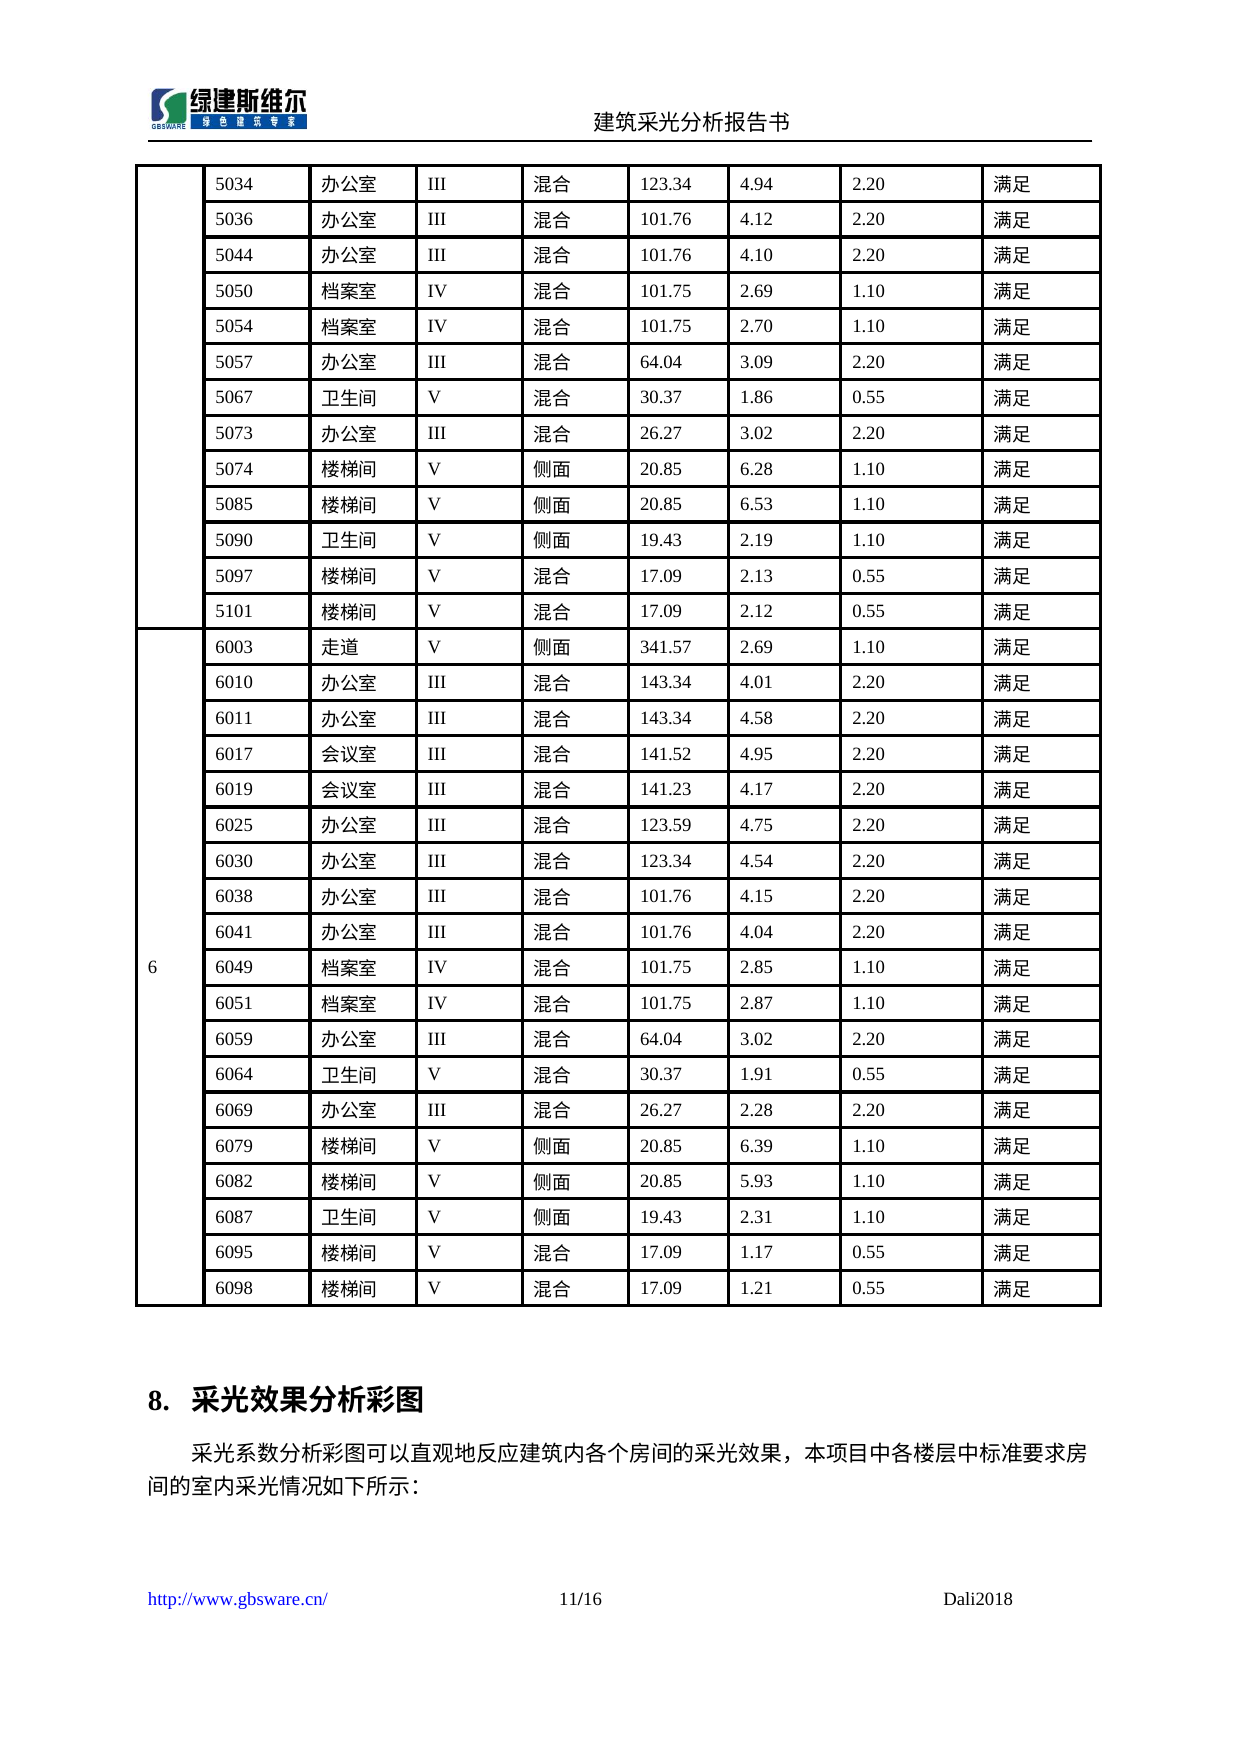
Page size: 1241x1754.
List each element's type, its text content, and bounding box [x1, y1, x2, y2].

table_cell 5085 [206, 488, 308, 520]
table_cell 6038 [206, 880, 308, 912]
text 采光系数分析彩图可以直观地反应建筑内各个房间的采光效果，本项目中各楼层中标准要求房间的室内采光情况如下所示： [148, 1436, 1092, 1501]
table_cell 3.09 [730, 345, 839, 378]
table_cell 会议室 [312, 737, 415, 770]
table_cell 混合 [524, 1058, 627, 1090]
table_cell 1.10 [842, 274, 981, 307]
table_cell 满足 [984, 1129, 1099, 1162]
table_cell 64.04 [630, 1022, 727, 1055]
table_cell 30.37 [630, 1058, 727, 1090]
table_cell 满足 [984, 844, 1099, 877]
table_cell III [418, 203, 521, 235]
table_cell 混合 [524, 559, 627, 592]
table_cell IV [418, 987, 521, 1019]
table_cell 2.20 [842, 773, 981, 805]
table_cell III [418, 702, 521, 734]
table_cell V [418, 488, 521, 520]
table_cell 满足 [984, 915, 1099, 948]
table_cell 办公室 [312, 666, 415, 698]
table_cell 141.23 [630, 773, 727, 805]
table_cell 办公室 [312, 239, 415, 271]
table_cell IV [418, 274, 521, 307]
table_cell 满足 [984, 1094, 1099, 1126]
table_cell 满足 [984, 630, 1099, 663]
table_cell 混合 [524, 773, 627, 805]
table_cell 6 [138, 630, 202, 1304]
table_cell 6011 [206, 702, 308, 734]
table_cell 17.09 [630, 1272, 727, 1304]
table_cell III [418, 417, 521, 449]
table_cell 101.76 [630, 239, 727, 271]
table_cell V [418, 1272, 521, 1304]
table_cell 混合 [524, 915, 627, 948]
table_cell 30.37 [630, 381, 727, 413]
table_cell 4.15 [730, 880, 839, 912]
table_cell 混合 [524, 702, 627, 734]
table_cell 2.20 [842, 1022, 981, 1055]
table_cell 满足 [984, 345, 1099, 378]
table_cell 64.04 [630, 345, 727, 378]
table_cell 2.20 [842, 345, 981, 378]
table_cell 6049 [206, 951, 308, 983]
table_cell 2.87 [730, 987, 839, 1019]
table_cell 办公室 [312, 880, 415, 912]
table_cell 混合 [524, 1094, 627, 1126]
table_cell 1.17 [730, 1236, 839, 1268]
table_cell 2.13 [730, 559, 839, 592]
table_cell 2.69 [730, 630, 839, 663]
table_cell 1.10 [842, 452, 981, 485]
table_cell 1.10 [842, 310, 981, 342]
table_cell 楼梯间 [312, 1236, 415, 1268]
table_cell 侧面 [524, 1129, 627, 1162]
table_cell 满足 [984, 488, 1099, 520]
table_cell 2.20 [842, 737, 981, 770]
table_cell 办公室 [312, 167, 415, 200]
table_cell 0.55 [842, 1236, 981, 1268]
table_cell 6030 [206, 844, 308, 877]
table_cell 1.10 [842, 1129, 981, 1162]
table_cell 混合 [524, 951, 627, 983]
table_cell 101.75 [630, 310, 727, 342]
table_cell 4.94 [730, 167, 839, 200]
table_cell 混合 [524, 1272, 627, 1304]
table_cell 满足 [984, 880, 1099, 912]
table_cell 楼梯间 [312, 559, 415, 592]
table_cell 满足 [984, 595, 1099, 627]
table_cell 卫生间 [312, 1058, 415, 1090]
table_cell 2.69 [730, 274, 839, 307]
table_cell 档案室 [312, 274, 415, 307]
table_cell 满足 [984, 773, 1099, 805]
table_cell 2.28 [730, 1094, 839, 1126]
table_cell 2.20 [842, 880, 981, 912]
table_cell 满足 [984, 310, 1099, 342]
table_cell 0.55 [842, 1058, 981, 1090]
table_cell 143.34 [630, 666, 727, 698]
table_cell 6051 [206, 987, 308, 1019]
table_cell 走道 [312, 630, 415, 663]
table_cell 1.10 [842, 951, 981, 983]
table_cell 满足 [984, 1058, 1099, 1090]
table_cell 1.21 [730, 1272, 839, 1304]
table_cell V [418, 524, 521, 556]
table_cell 满足 [984, 274, 1099, 307]
table_cell 6.53 [730, 488, 839, 520]
table_cell III [418, 345, 521, 378]
table_cell 档案室 [312, 310, 415, 342]
table_cell 6095 [206, 1236, 308, 1268]
table_cell 档案室 [312, 987, 415, 1019]
table_cell 4.04 [730, 915, 839, 948]
table_cell 5101 [206, 595, 308, 627]
table_cell 混合 [524, 666, 627, 698]
table_cell V [418, 1129, 521, 1162]
table_cell 档案室 [312, 951, 415, 983]
table_cell 办公室 [312, 345, 415, 378]
table_cell 满足 [984, 239, 1099, 271]
table_cell 1.10 [842, 630, 981, 663]
table_cell 2.20 [842, 666, 981, 698]
table_cell V [418, 452, 521, 485]
table_cell 101.75 [630, 951, 727, 983]
table_cell 办公室 [312, 809, 415, 841]
table_cell 侧面 [524, 1165, 627, 1197]
table_cell 侧面 [524, 452, 627, 485]
table_cell 3.02 [730, 417, 839, 449]
table_cell 141.52 [630, 737, 727, 770]
table_cell 2.31 [730, 1200, 839, 1233]
table_cell 5050 [206, 274, 308, 307]
table_cell 满足 [984, 1165, 1099, 1197]
table_cell 19.43 [630, 1200, 727, 1233]
table_cell 混合 [524, 1236, 627, 1268]
table_cell 楼梯间 [312, 1165, 415, 1197]
table_cell 满足 [984, 559, 1099, 592]
table_cell 楼梯间 [312, 452, 415, 485]
table_cell 2.20 [842, 844, 981, 877]
table_cell 侧面 [524, 524, 627, 556]
table_cell V [418, 1200, 521, 1233]
table_cell 6003 [206, 630, 308, 663]
table_cell 1.10 [842, 1200, 981, 1233]
table_cell IV [418, 951, 521, 983]
table_cell 混合 [524, 239, 627, 271]
picture [147, 88, 308, 130]
table_cell 123.59 [630, 809, 727, 841]
table_cell V [418, 381, 521, 413]
table_cell V [418, 595, 521, 627]
table_cell 6059 [206, 1022, 308, 1055]
table_cell 5044 [206, 239, 308, 271]
table_cell III [418, 737, 521, 770]
table_cell 6.28 [730, 452, 839, 485]
table_cell 办公室 [312, 1022, 415, 1055]
table_cell 6069 [206, 1094, 308, 1126]
table_cell 5074 [206, 452, 308, 485]
table_cell 2.70 [730, 310, 839, 342]
table_cell III [418, 239, 521, 271]
table_cell 17.09 [630, 595, 727, 627]
table_cell 6025 [206, 809, 308, 841]
table_cell 2.20 [842, 915, 981, 948]
table_cell 满足 [984, 987, 1099, 1019]
table_cell 混合 [524, 203, 627, 235]
table_cell 2.20 [842, 1094, 981, 1126]
table_cell 6079 [206, 1129, 308, 1162]
table_cell 2.20 [842, 239, 981, 271]
table_cell III [418, 1022, 521, 1055]
table_cell 101.75 [630, 274, 727, 307]
table_cell 101.76 [630, 915, 727, 948]
table_cell 办公室 [312, 702, 415, 734]
table_cell 满足 [984, 1236, 1099, 1268]
table_cell 4.75 [730, 809, 839, 841]
table_cell 混合 [524, 809, 627, 841]
table_cell 满足 [984, 809, 1099, 841]
table_cell V [418, 1165, 521, 1197]
table_cell 混合 [524, 880, 627, 912]
table_cell 侧面 [524, 488, 627, 520]
table_cell 满足 [984, 951, 1099, 983]
table_cell 4.54 [730, 844, 839, 877]
table_cell 满足 [984, 203, 1099, 235]
table_cell III [418, 666, 521, 698]
table_cell 17.09 [630, 1236, 727, 1268]
table_cell 办公室 [312, 915, 415, 948]
table_cell 混合 [524, 1022, 627, 1055]
table_cell 满足 [984, 1272, 1099, 1304]
table_cell 5090 [206, 524, 308, 556]
table_cell 143.34 [630, 702, 727, 734]
table_cell 侧面 [524, 630, 627, 663]
table_cell 6041 [206, 915, 308, 948]
table_cell 混合 [524, 595, 627, 627]
table_cell 0.55 [842, 595, 981, 627]
table_cell 26.27 [630, 417, 727, 449]
table_cell 5057 [206, 345, 308, 378]
table_cell 0.55 [842, 381, 981, 413]
table_cell 2.20 [842, 417, 981, 449]
table_cell 满足 [984, 702, 1099, 734]
table_cell 楼梯间 [312, 1272, 415, 1304]
table_cell 1.10 [842, 1165, 981, 1197]
table_cell 4.12 [730, 203, 839, 235]
table_cell 20.85 [630, 488, 727, 520]
table_cell 办公室 [312, 844, 415, 877]
table_cell 满足 [984, 417, 1099, 449]
table_cell 混合 [524, 167, 627, 200]
table_cell 混合 [524, 737, 627, 770]
subtitle 采光效果分析彩图 [148, 1365, 1092, 1430]
table_cell 101.75 [630, 987, 727, 1019]
table_cell 2.20 [842, 203, 981, 235]
table_cell IV [418, 310, 521, 342]
table_cell 19.43 [630, 524, 727, 556]
table_cell 20.85 [630, 1165, 727, 1197]
table_cell 2.20 [842, 809, 981, 841]
table_cell 侧面 [524, 1200, 627, 1233]
table_cell 满足 [984, 1022, 1099, 1055]
table_cell 101.76 [630, 880, 727, 912]
table_cell 123.34 [630, 844, 727, 877]
table_cell 满足 [984, 381, 1099, 413]
table_cell 6082 [206, 1165, 308, 1197]
table_cell III [418, 1094, 521, 1126]
table_cell 混合 [524, 310, 627, 342]
table_cell 5097 [206, 559, 308, 592]
table_cell 楼梯间 [312, 595, 415, 627]
table_cell III [418, 915, 521, 948]
table_cell 混合 [524, 417, 627, 449]
table_cell 1.91 [730, 1058, 839, 1090]
table_cell 6064 [206, 1058, 308, 1090]
table_cell 101.76 [630, 203, 727, 235]
table_cell 1.10 [842, 524, 981, 556]
table_cell 0.55 [842, 559, 981, 592]
table_cell 6010 [206, 666, 308, 698]
table_cell 5.93 [730, 1165, 839, 1197]
table_cell 楼梯间 [312, 488, 415, 520]
table_cell V [418, 559, 521, 592]
table_cell 混合 [524, 844, 627, 877]
table_cell 6.39 [730, 1129, 839, 1162]
table_cell 0.55 [842, 1272, 981, 1304]
table_cell III [418, 809, 521, 841]
table_cell 123.34 [630, 167, 727, 200]
table_cell V [418, 630, 521, 663]
table_cell 5073 [206, 417, 308, 449]
table_cell 楼梯间 [312, 1129, 415, 1162]
table_cell 满足 [984, 666, 1099, 698]
table_cell 2.85 [730, 951, 839, 983]
table_cell 卫生间 [312, 524, 415, 556]
table_cell 3.02 [730, 1022, 839, 1055]
table_cell 1.10 [842, 488, 981, 520]
table_cell 4.58 [730, 702, 839, 734]
table_cell 办公室 [312, 417, 415, 449]
table_cell 6087 [206, 1200, 308, 1233]
table_cell 17.09 [630, 559, 727, 592]
table_cell V [418, 1058, 521, 1090]
table_cell 4.95 [730, 737, 839, 770]
table_cell 混合 [524, 987, 627, 1019]
table_cell 卫生间 [312, 381, 415, 413]
table_cell 341.57 [630, 630, 727, 663]
table_cell 5054 [206, 310, 308, 342]
table_cell 26.27 [630, 1094, 727, 1126]
table_cell 混合 [524, 345, 627, 378]
table_cell 20.85 [630, 1129, 727, 1162]
table_cell V [418, 1236, 521, 1268]
table_cell 6017 [206, 737, 308, 770]
table_cell 2.19 [730, 524, 839, 556]
table_cell 满足 [984, 737, 1099, 770]
table_cell III [418, 167, 521, 200]
table_cell 2.20 [842, 167, 981, 200]
table_cell 4.01 [730, 666, 839, 698]
table_cell 5034 [206, 167, 308, 200]
table_cell 满足 [984, 524, 1099, 556]
table_cell 5067 [206, 381, 308, 413]
table_cell 5036 [206, 203, 308, 235]
table_cell 6098 [206, 1272, 308, 1304]
table_cell 6019 [206, 773, 308, 805]
table_cell 4.10 [730, 239, 839, 271]
table_cell 1.10 [842, 987, 981, 1019]
table_cell 满足 [984, 167, 1099, 200]
table_cell III [418, 844, 521, 877]
table_cell 卫生间 [312, 1200, 415, 1233]
table_cell III [418, 880, 521, 912]
table_cell III [418, 773, 521, 805]
table_cell 会议室 [312, 773, 415, 805]
table_cell 1.86 [730, 381, 839, 413]
table_cell 办公室 [312, 1094, 415, 1126]
table_cell 满足 [984, 452, 1099, 485]
table_cell 2.20 [842, 702, 981, 734]
table_cell 20.85 [630, 452, 727, 485]
table_cell 办公室 [312, 203, 415, 235]
table_cell 满足 [984, 1200, 1099, 1233]
table_cell 2.12 [730, 595, 839, 627]
table_cell 4.17 [730, 773, 839, 805]
table_cell 混合 [524, 274, 627, 307]
table_cell 混合 [524, 381, 627, 413]
